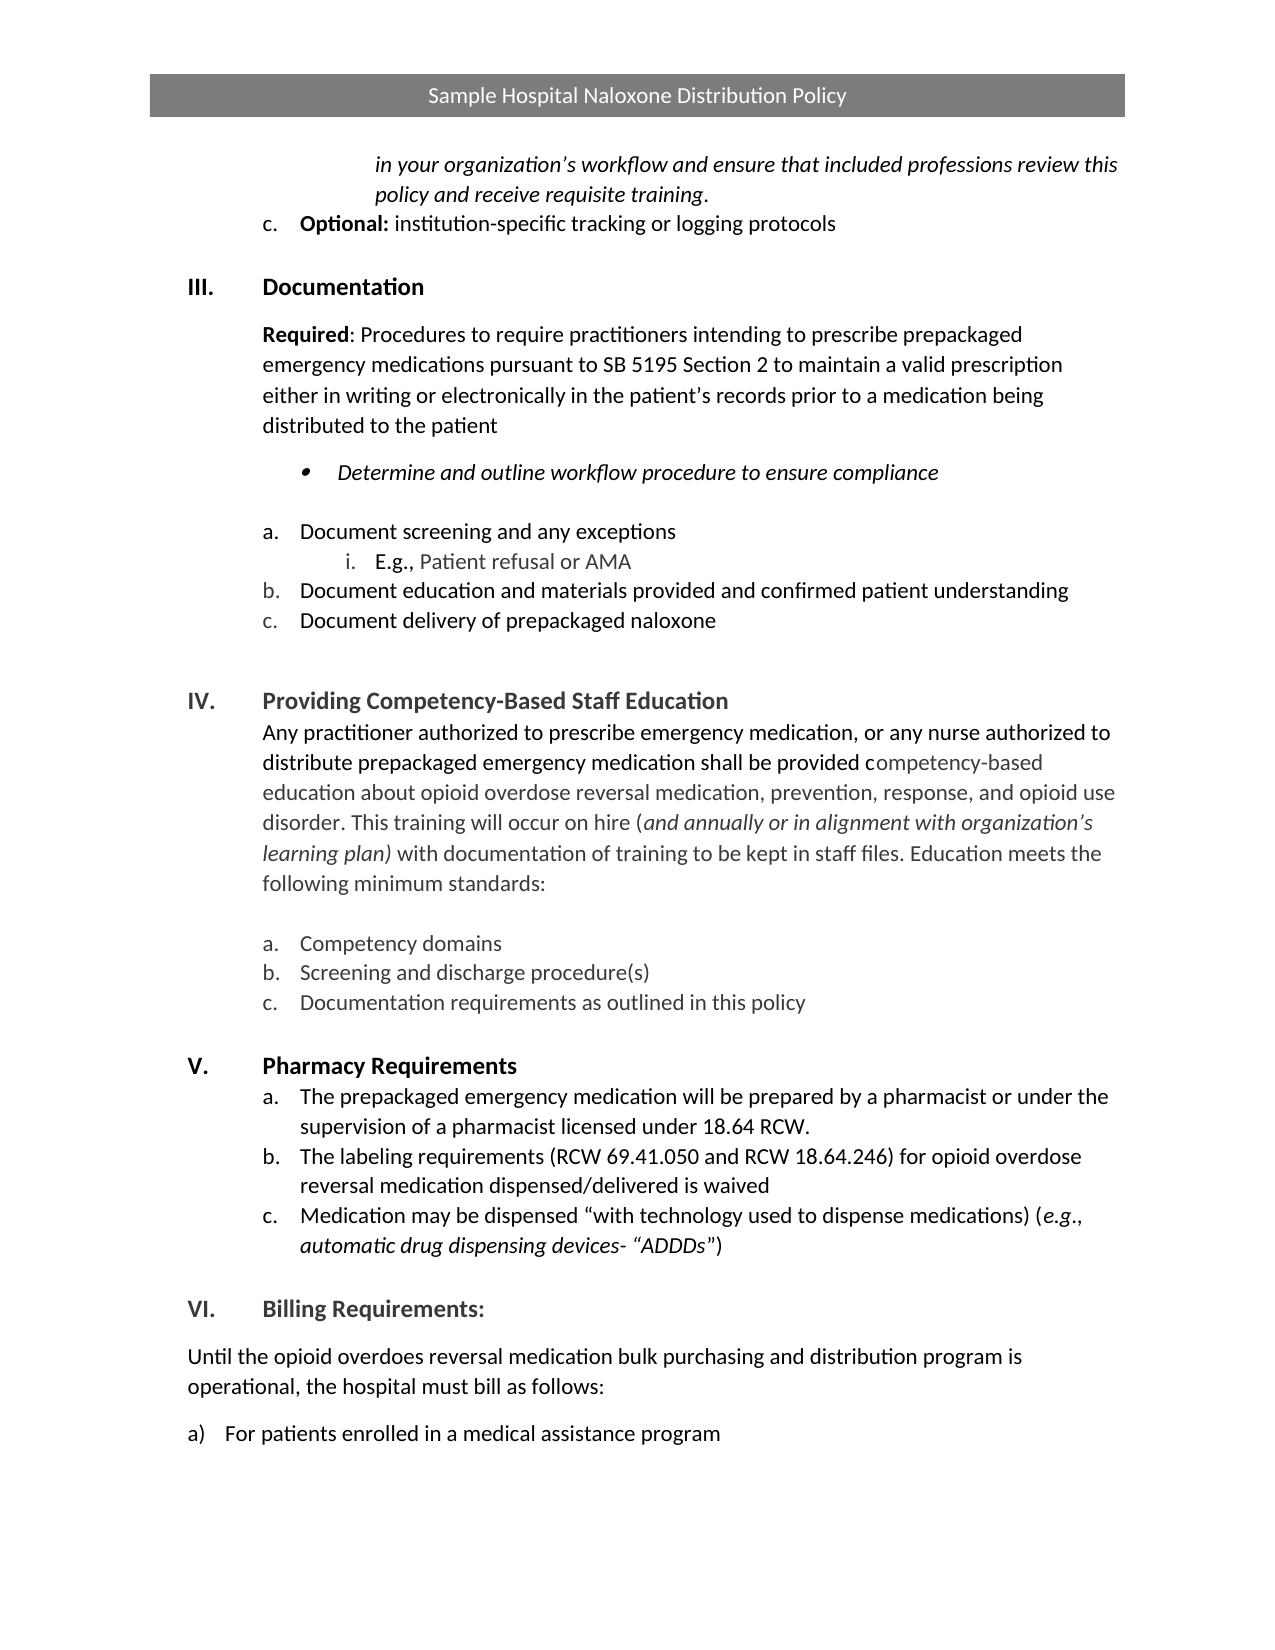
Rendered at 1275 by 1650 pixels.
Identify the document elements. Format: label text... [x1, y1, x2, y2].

list Determine and outline workflow procedure to ensure compliance [300, 458, 1125, 486]
list E.g., Patient refusal or AMA [356, 547, 1125, 575]
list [356, 150, 1125, 208]
list For patients enrolled in a medical assistance program [187, 1419, 1125, 1447]
list Optional: institution-specific tracking or logging protocols [262, 209, 1125, 237]
list Document education and materials provided and confirmed patient understanding [262, 577, 1125, 604]
text Required: Procedures to require practitioners intending to prescribe prepackaged emergency medications pursuant to SB 5195 Section 2 to maintain a valid prescription either in writing or electronically in the patient’s records prior to a medication being distributed to the patient [262, 320, 1125, 439]
list The labeling requirements (RCW 69.41.050 and RCW 18.64.246) for opioid overdose reversal medication dispensed/delivered is waived [262, 1142, 1125, 1199]
list Documentation requirements as outlined in this policy [262, 988, 1125, 1016]
list Screening and discharge procedure(s) [262, 958, 1125, 986]
list Billing Requirements: [187, 1293, 1125, 1323]
list Documentation [187, 271, 1125, 302]
list Pharmacy Requirements [187, 1050, 1125, 1081]
list Providing Competency-Based Staff Education [187, 686, 1125, 716]
list Document delivery of prepackaged naloxone [262, 606, 1125, 634]
list The prepackaged emergency medication will be prepared by a pharmacist or under the supervision of a pharmacist licensed under 18.64 RCW. [262, 1082, 1125, 1140]
list Medication may be dispensed “with technology used to dispense medications) (e.g., automatic drug dispensing devices- “ADDDs”) [262, 1201, 1125, 1259]
list Competency domains [262, 929, 1125, 957]
text Until the opioid overdoes reversal medication bulk purchasing and distribution program is operational, the hospital must bill as follows: [187, 1342, 1125, 1400]
text Any practitioner authorized to prescribe emergency medication, or any nurse authorized to distribute prepackaged emergency medication shall be provided competency-based education about opioid overdose reversal medication, prevention, response, and opioid use disorder. This training will occur on hire (and annually or in alignment with organization’s learning plan) with documentation of training to be kept in staff files. Education meets the following minimum standards: [262, 718, 1125, 897]
list Document screening and any exceptions [262, 517, 1125, 545]
